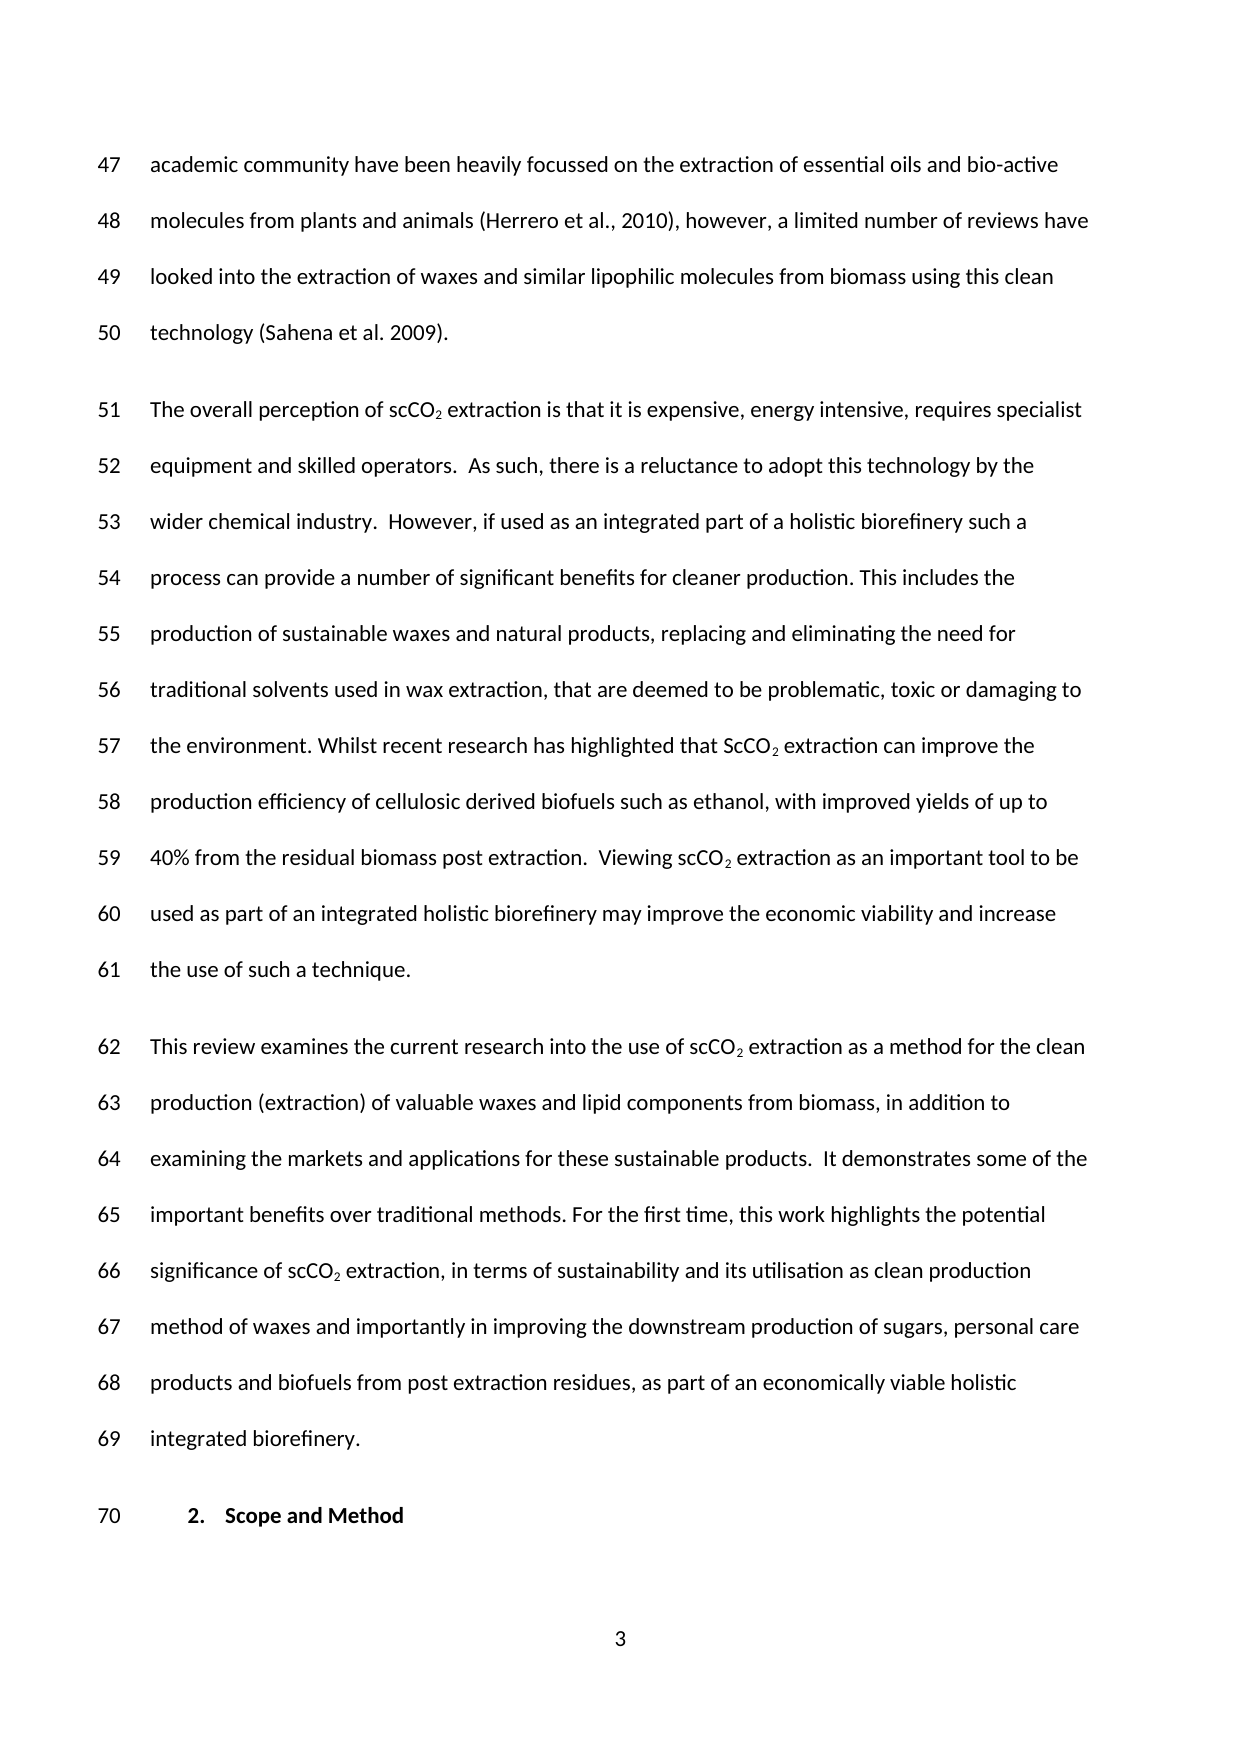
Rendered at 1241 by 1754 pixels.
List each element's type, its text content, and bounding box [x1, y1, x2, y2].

list Scope and Method [187, 1501, 1090, 1529]
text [150, 150, 1090, 346]
text This review examines the current research into the use of scCO2 extraction as a method for the clean production (extraction) of valuable waxes and lipid components from biomass, in addition to examining the markets and applications for these sustainable products. It demonstrates some of the important benefits over traditional methods. For the first time, this work highlights the potential significance of scCO2 extraction, in terms of sustainability and its utilisation as clean production method of waxes and importantly in improving the downstream production of sugars, personal care products and biofuels from post extraction residues, as part of an economically viable holistic integrated biorefinery. [150, 1032, 1090, 1453]
text The overall perception of scCO2 extraction is that it is expensive, energy intensive, requires specialist equipment and skilled operators. As such, there is a reluctance to adopt this technology by the wider chemical industry. However, if used as an integrated part of a holistic biorefinery such a process can provide a number of significant benefits for cleaner production. This includes the production of sustainable waxes and natural products, replacing and eliminating the need for traditional solvents used in wax extraction, that are deemed to be problematic, toxic or damaging to the environment. Whilst recent research has highlighted that ScCO2 extraction can improve the production efficiency of cellulosic derived biofuels such as ethanol, with improved yields of up to 40% from the residual biomass post extraction. Viewing scCO2 extraction as an important tool to be used as part of an integrated holistic biorefinery may improve the economic viability and increase the use of such a technique. [150, 395, 1090, 983]
